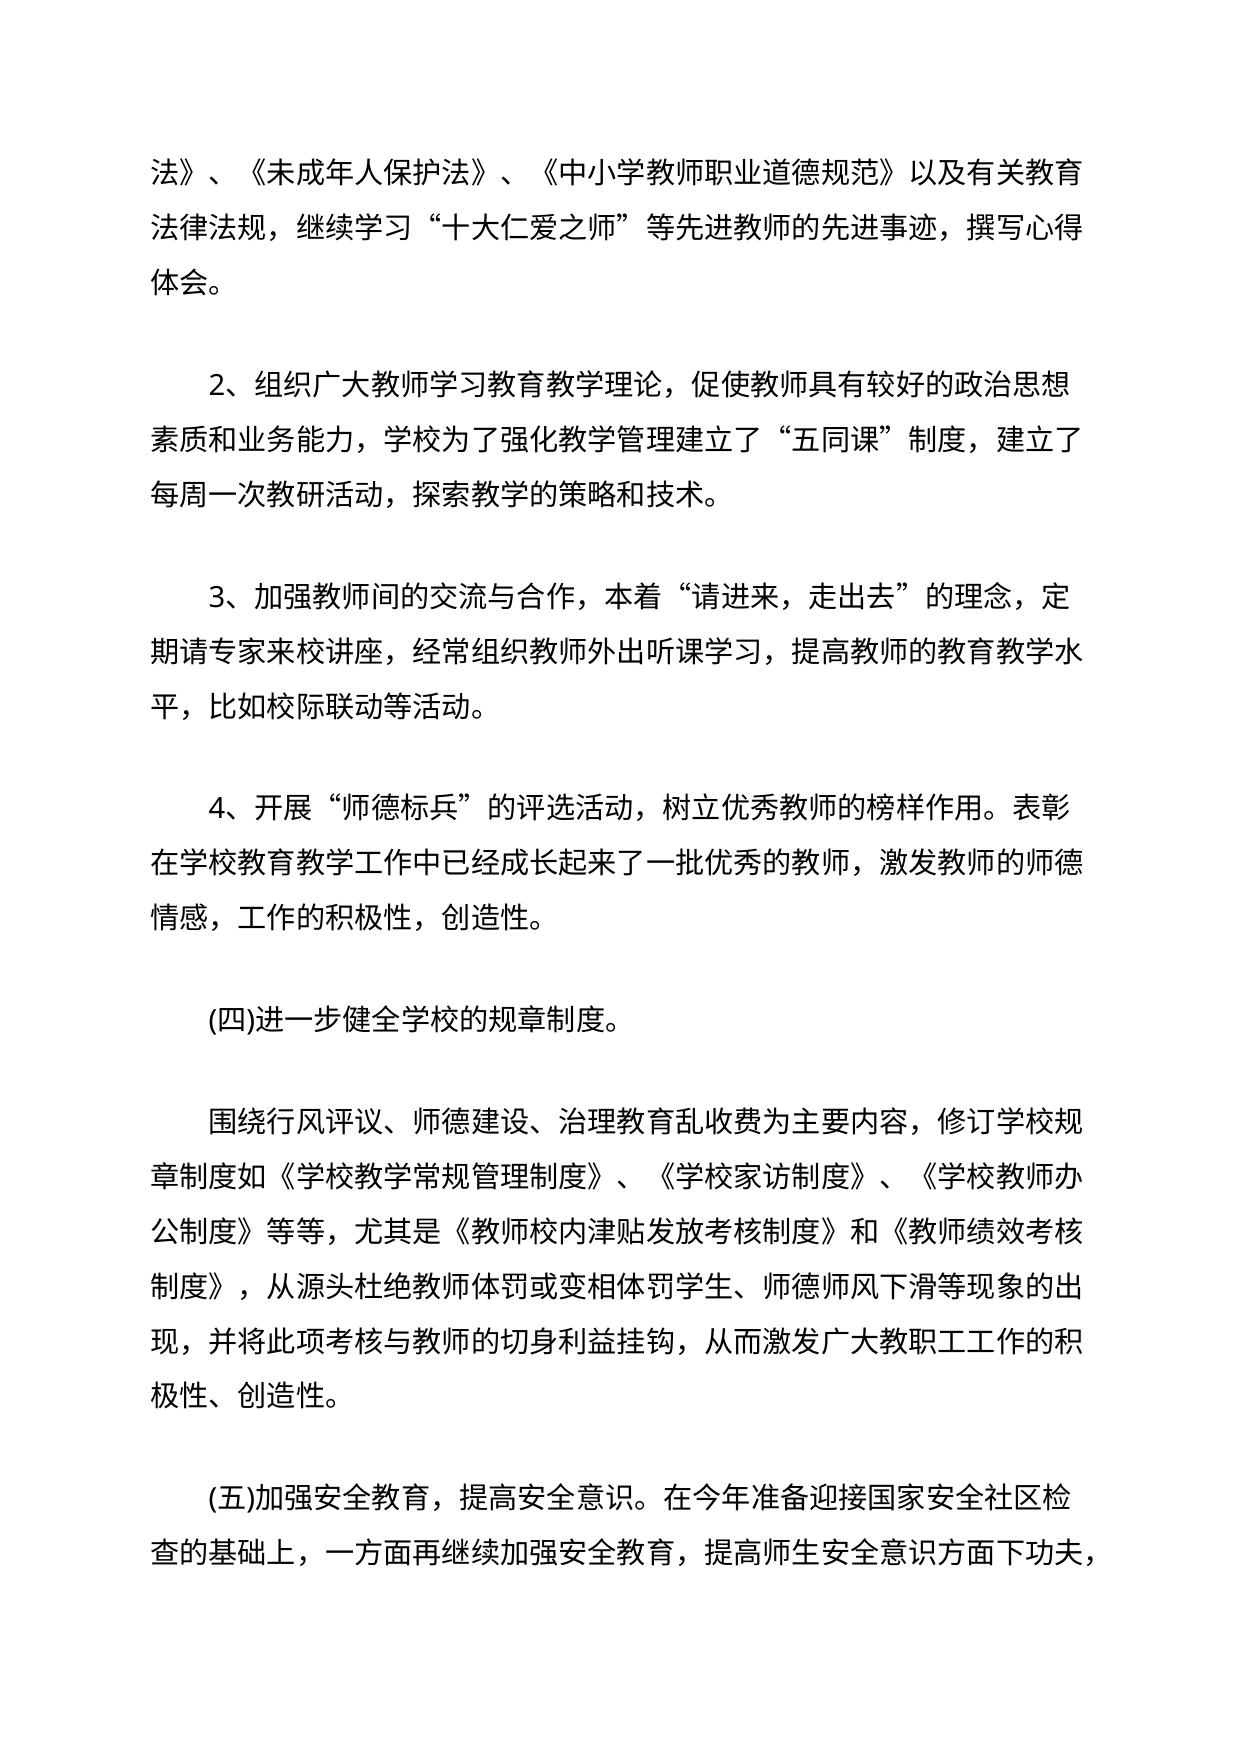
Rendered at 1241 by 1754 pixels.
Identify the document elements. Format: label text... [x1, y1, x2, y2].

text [150, 150, 1090, 302]
text 2、组织广大教师学习教育教学理论，促使教师具有较好的政治思想素质和业务能力，学校为了强化教学管理建立了“五同课”制度，建立了每周一次教研活动，探索教学的策略和技术。 [150, 362, 1090, 514]
text (四)进一步健全学校的规章制度。 [150, 997, 1090, 1039]
text 3、加强教师间的交流与合作，本着“请进来，走出去”的理念，定期请专家来校讲座，经常组织教师外出听课学习，提高教师的教育教学水平，比如校际联动等活动。 [150, 573, 1090, 725]
text 4、开展“师德标兵”的评选活动，树立优秀教师的榜样作用。表彰在学校教育教学工作中已经成长起来了一批优秀的教师，激发教师的师德情感，工作的积极性，创造性。 [150, 785, 1090, 937]
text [150, 1475, 1090, 1572]
text 围绕行风评议、师德建设、治理教育乱收费为主要内容，修订学校规章制度如《学校教学常规管理制度》、《学校家访制度》、《学校教师办公制度》等等，尤其是《教师校内津贴发放考核制度》和《教师绩效考核制度》，从源头杜绝教师体罚或变相体罚学生、师德师风下滑等现象的出现，并将此项考核与教师的切身利益挂钩，从而激发广大教职工工作的积极性、创造性。 [150, 1098, 1090, 1415]
